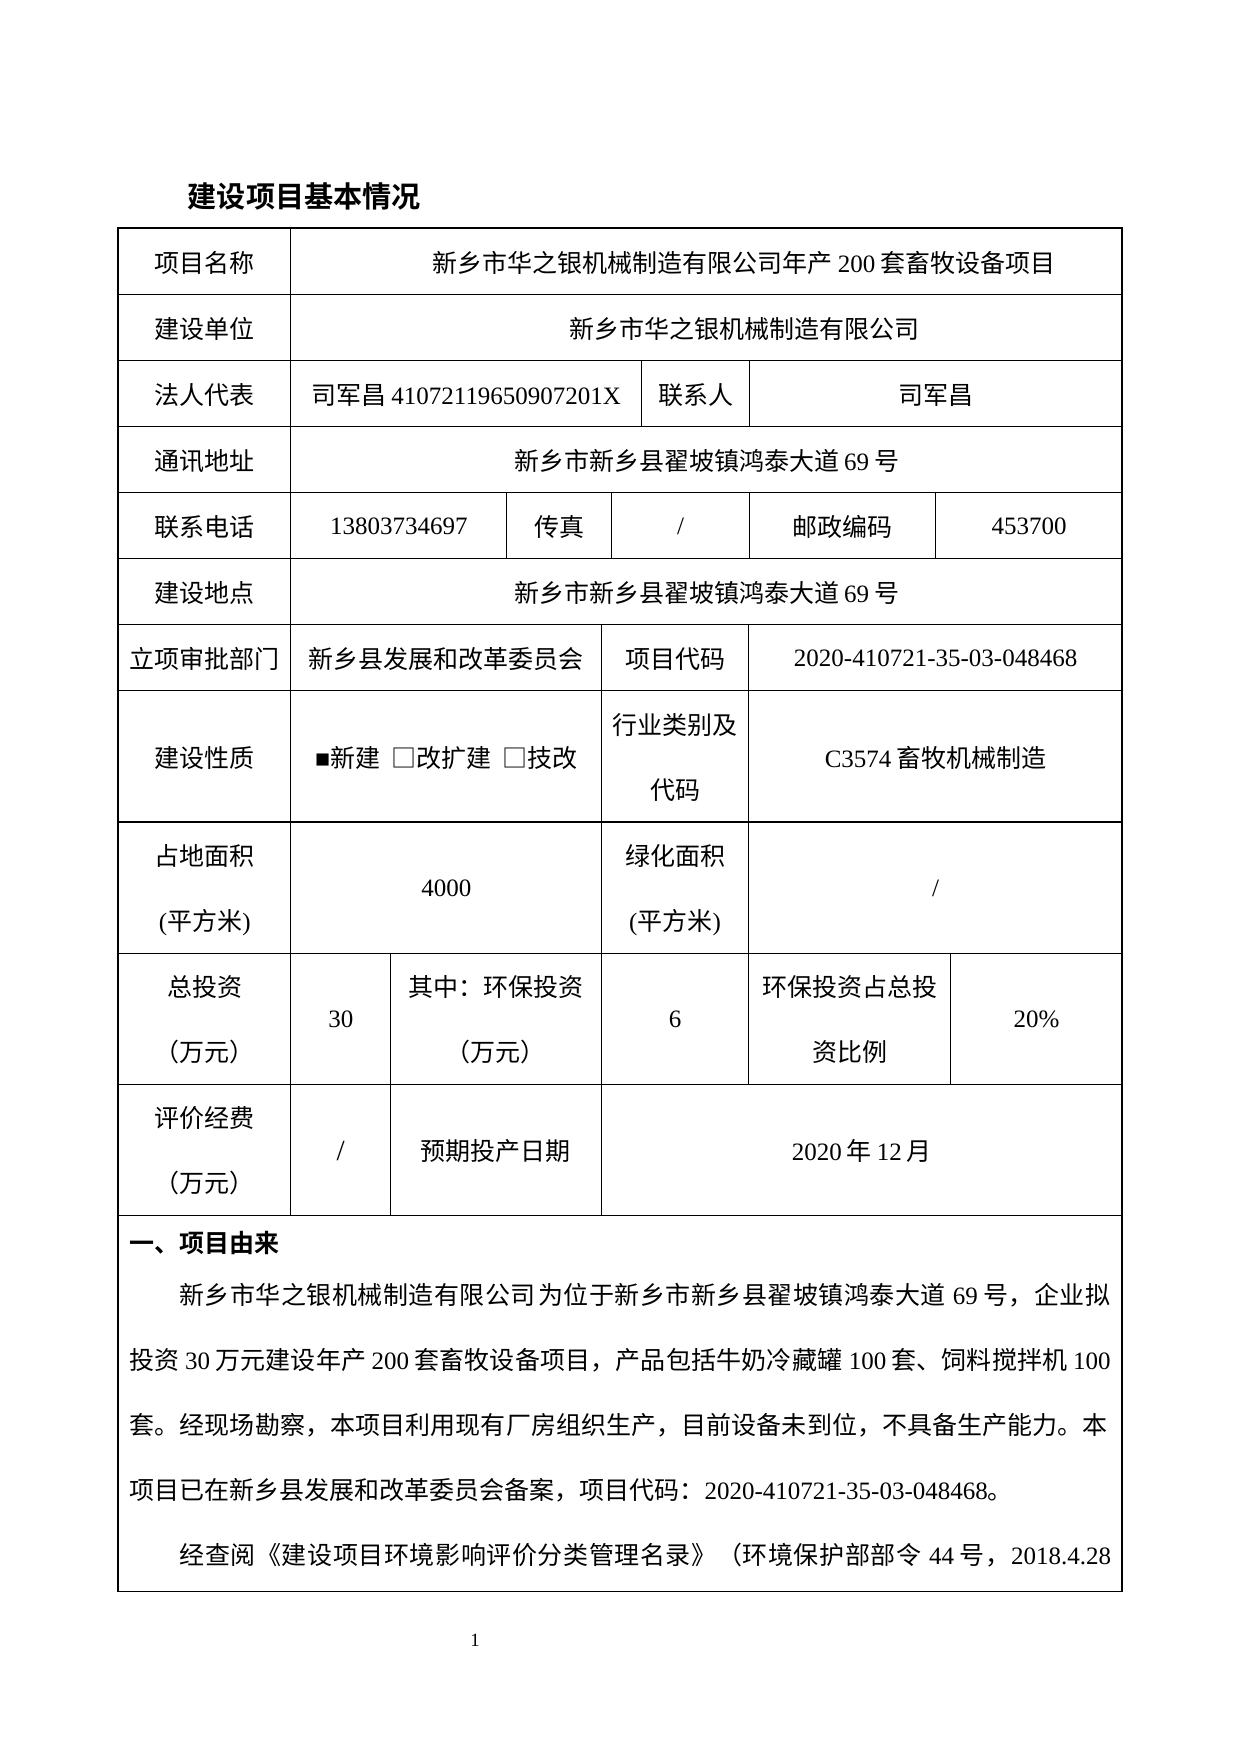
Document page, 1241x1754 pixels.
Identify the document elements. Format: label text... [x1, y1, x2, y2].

table_cell 司军昌41072119650907201X [291, 361, 641, 426]
table_cell 评价经费 （万元） [119, 1085, 290, 1214]
table_cell / [612, 493, 749, 558]
table_cell ■新建 □改扩建 □技改 [291, 691, 601, 821]
table_cell 其中：环保投资（万元） [391, 954, 601, 1083]
table_cell 立项审批部门 [119, 625, 290, 690]
table_cell 30 [291, 954, 390, 1083]
table_cell 2020-410721-35-03-048468 [749, 625, 1121, 690]
table_cell 20% [951, 954, 1121, 1083]
table_cell 6 [602, 954, 748, 1083]
table_cell 13803734697 [291, 493, 506, 558]
text 建设项目基本情况 [187, 162, 1053, 227]
table_cell 传真 [507, 493, 611, 558]
table_cell 法人代表 [119, 361, 290, 426]
table_cell 司军昌 [750, 361, 1121, 426]
table_cell 行业类别及代码 [602, 691, 748, 821]
table_cell 通讯地址 [119, 427, 290, 492]
table_cell 新乡市华之银机械制造有限公司 [291, 295, 1121, 360]
table_cell 新乡市新乡县翟坡镇鸿泰大道69号 [291, 427, 1121, 492]
table_cell 建设单位 [119, 295, 290, 360]
table_cell 绿化面积 (平方米) [602, 823, 748, 952]
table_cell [119, 1216, 1121, 1591]
table_cell 联系人 [642, 361, 749, 426]
table_cell 4000 [291, 823, 601, 952]
table_cell 新乡县发展和改革委员会 [291, 625, 601, 690]
table_cell 总投资 （万元） [119, 954, 290, 1083]
table_cell 环保投资占总投资比例 [749, 954, 950, 1083]
table_cell 2020年12月 [602, 1085, 1121, 1214]
table_header 项目名称 [119, 229, 290, 294]
table_cell 预期投产日期 [391, 1085, 601, 1214]
table_cell 453700 [936, 493, 1121, 558]
table_cell C3574畜牧机械制造 [749, 691, 1121, 821]
table_cell 邮政编码 [750, 493, 935, 558]
table_cell 占地面积 (平方米) [119, 823, 290, 952]
table_cell 项目代码 [602, 625, 748, 690]
table_header 新乡市华之银机械制造有限公司年产200套畜牧设备项目 [291, 229, 1121, 294]
table_cell / [749, 823, 1121, 952]
table_cell 建设性质 [119, 691, 290, 821]
table_cell 建设地点 [119, 559, 290, 624]
table_cell 新乡市新乡县翟坡镇鸿泰大道69号 [291, 559, 1121, 624]
table_cell 联系电话 [119, 493, 290, 558]
table_cell / [291, 1085, 390, 1214]
